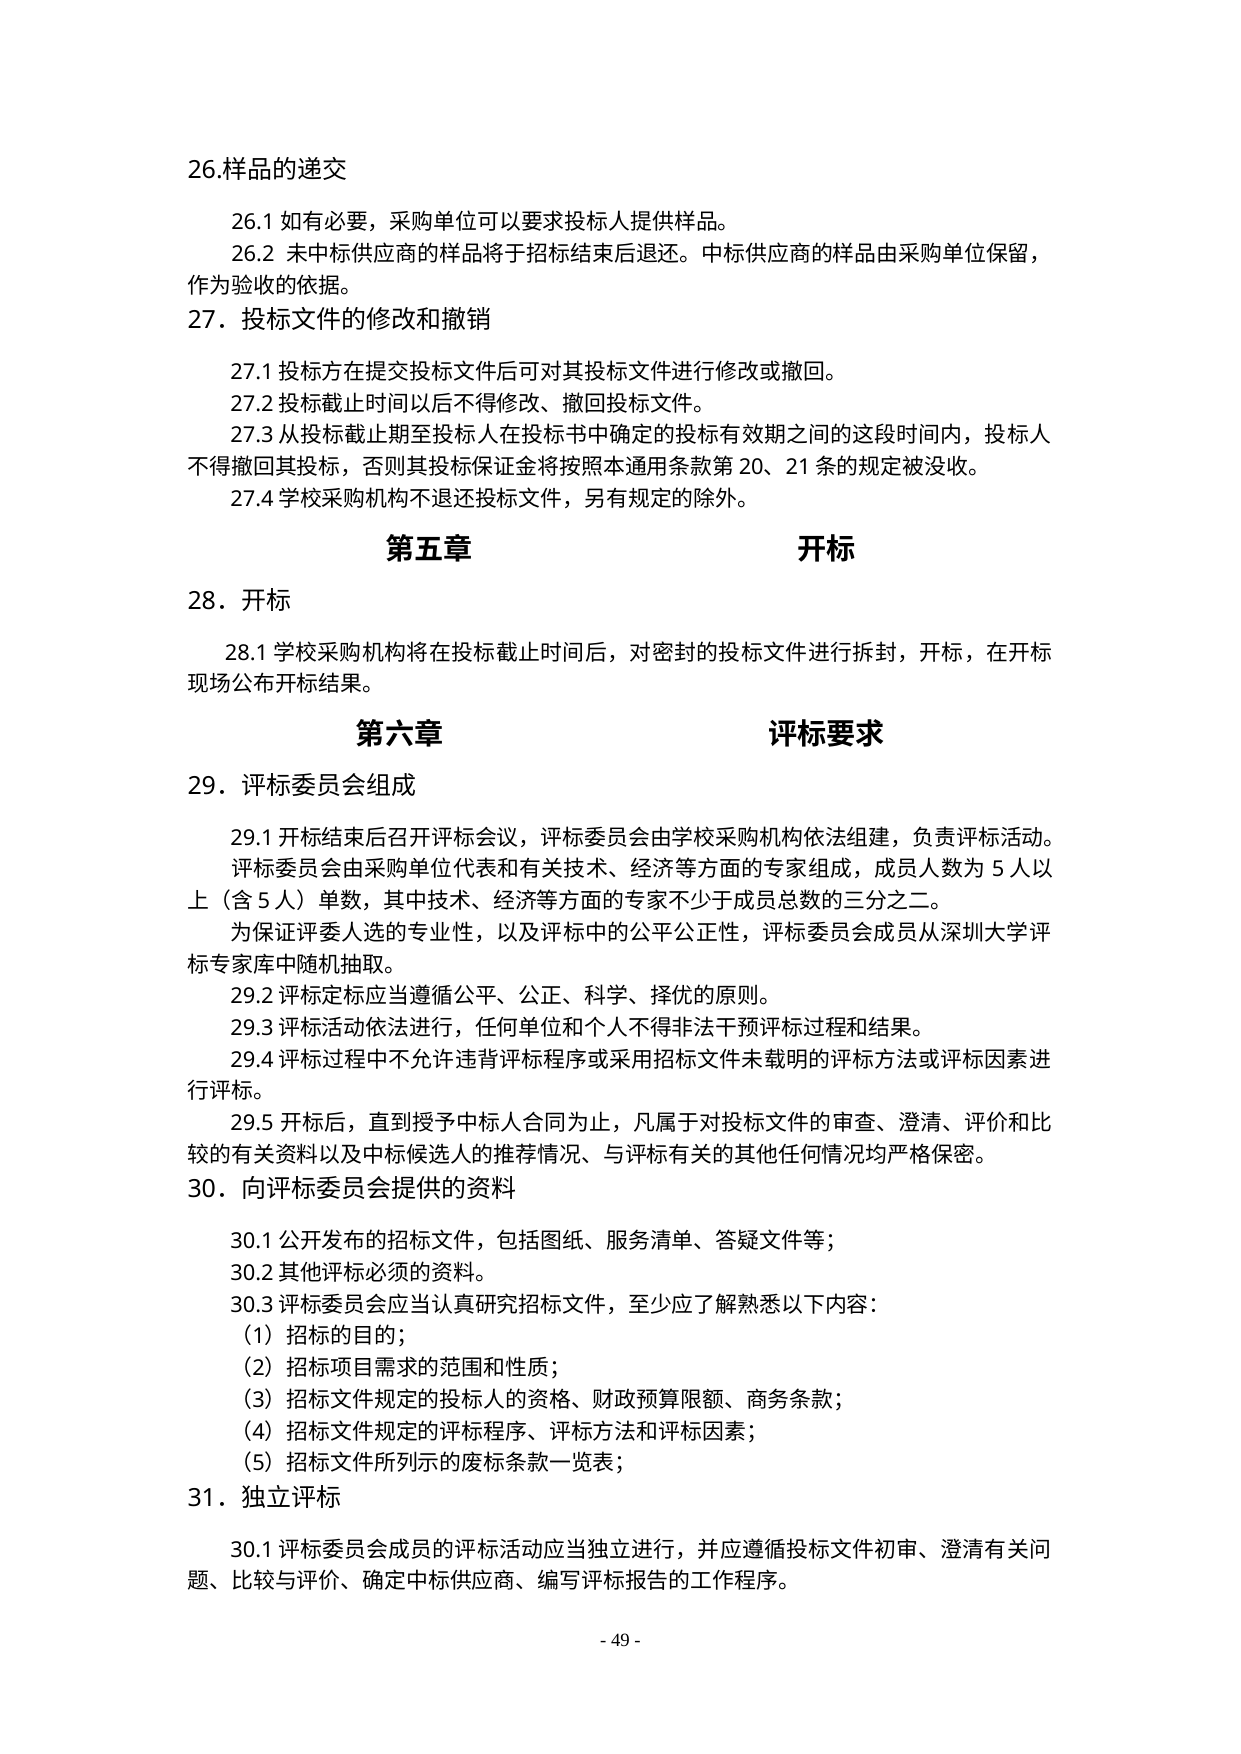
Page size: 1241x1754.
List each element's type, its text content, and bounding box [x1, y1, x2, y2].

text 30.1评标委员会成员的评标活动应当独立进行，并应遵循投标文件初审、澄清有关问题、比较与评价、确定中标供应商、编写评标报告的工作程序。 [187, 1532, 1053, 1595]
list 开标 [187, 525, 1053, 568]
text 评标委员会由采购单位代表和有关技术、经济等方面的专家组成，成员人数为5人以上（含5人）单数，其中技术、经济等方面的专家不少于成员总数的三分之二。 [187, 851, 1053, 915]
text 27.3从投标截止期至投标人在投标书中确定的投标有效期之间的这段时间内，投标人不得撤回其投标，否则其投标保证金将按照本通用条款第20、21条的规定被没收。 [187, 417, 1053, 481]
text 29.5 开标后，直到授予中标人合同为止，凡属于对投标文件的审查、澄清、评价和比较的有关资料以及中标候选人的推荐情况、与评标有关的其他任何情况均严格保密。 [187, 1105, 1053, 1169]
text 29.2评标定标应当遵循公平、公正、科学、择优的原则。 [187, 978, 1053, 1010]
text 27.4学校采购机构不退还投标文件，另有规定的除外。 [187, 481, 1053, 513]
text 28．开标 [187, 580, 1053, 616]
text 为保证评委人选的专业性，以及评标中的公平公正性，评标委员会成员从深圳大学评标专家库中随机抽取。 [187, 915, 1053, 978]
text （4）招标文件规定的评标程序、评标方法和评标因素； [187, 1414, 1053, 1445]
text 28.1学校采购机构将在投标截止时间后，对密封的投标文件进行拆封，开标，在开标现场公布开标结果。 [187, 634, 1053, 698]
text 30.3评标委员会应当认真研究招标文件，至少应了解熟悉以下内容： [187, 1287, 1053, 1318]
text 29.1开标结束后召开评标会议，评标委员会由学校采购机构依法组建，负责评标活动。 [187, 819, 1053, 851]
text 26.样品的递交 [187, 150, 1053, 186]
text 26.1 如有必要，采购单位可以要求投标人提供样品。 [187, 204, 1053, 236]
text 27.1投标方在提交投标文件后可对其投标文件进行修改或撤回。 [187, 354, 1053, 386]
text （2）招标项目需求的范围和性质； [187, 1350, 1053, 1382]
text 29．评标委员会组成 [187, 765, 1053, 801]
text 31．独立评标 [187, 1477, 1053, 1513]
text 29.4评标过程中不允许违背评标程序或采用招标文件未载明的评标方法或评标因素进行评标。 [187, 1042, 1053, 1105]
text 27．投标文件的修改和撤销 [187, 299, 1053, 336]
text 27.2投标截止时间以后不得修改、撤回投标文件。 [187, 386, 1053, 417]
text 29.3评标活动依法进行，任何单位和个人不得非法干预评标过程和结果。 [187, 1010, 1053, 1042]
text 30．向评标委员会提供的资料 [187, 1169, 1053, 1205]
text （3）招标文件规定的投标人的资格、财政预算限额、商务条款； [187, 1382, 1053, 1414]
text 30.1公开发布的招标文件，包括图纸、服务清单、答疑文件等； [187, 1223, 1053, 1255]
list 评标要求 [187, 710, 1053, 753]
text 30.2其他评标必须的资料。 [187, 1255, 1053, 1287]
text （5）招标文件所列示的废标条款一览表； [187, 1445, 1053, 1477]
text （1）招标的目的； [187, 1318, 1053, 1350]
text 26.2 未中标供应商的样品将于招标结束后退还。中标供应商的样品由采购单位保留，作为验收的依据。 [187, 236, 1053, 299]
